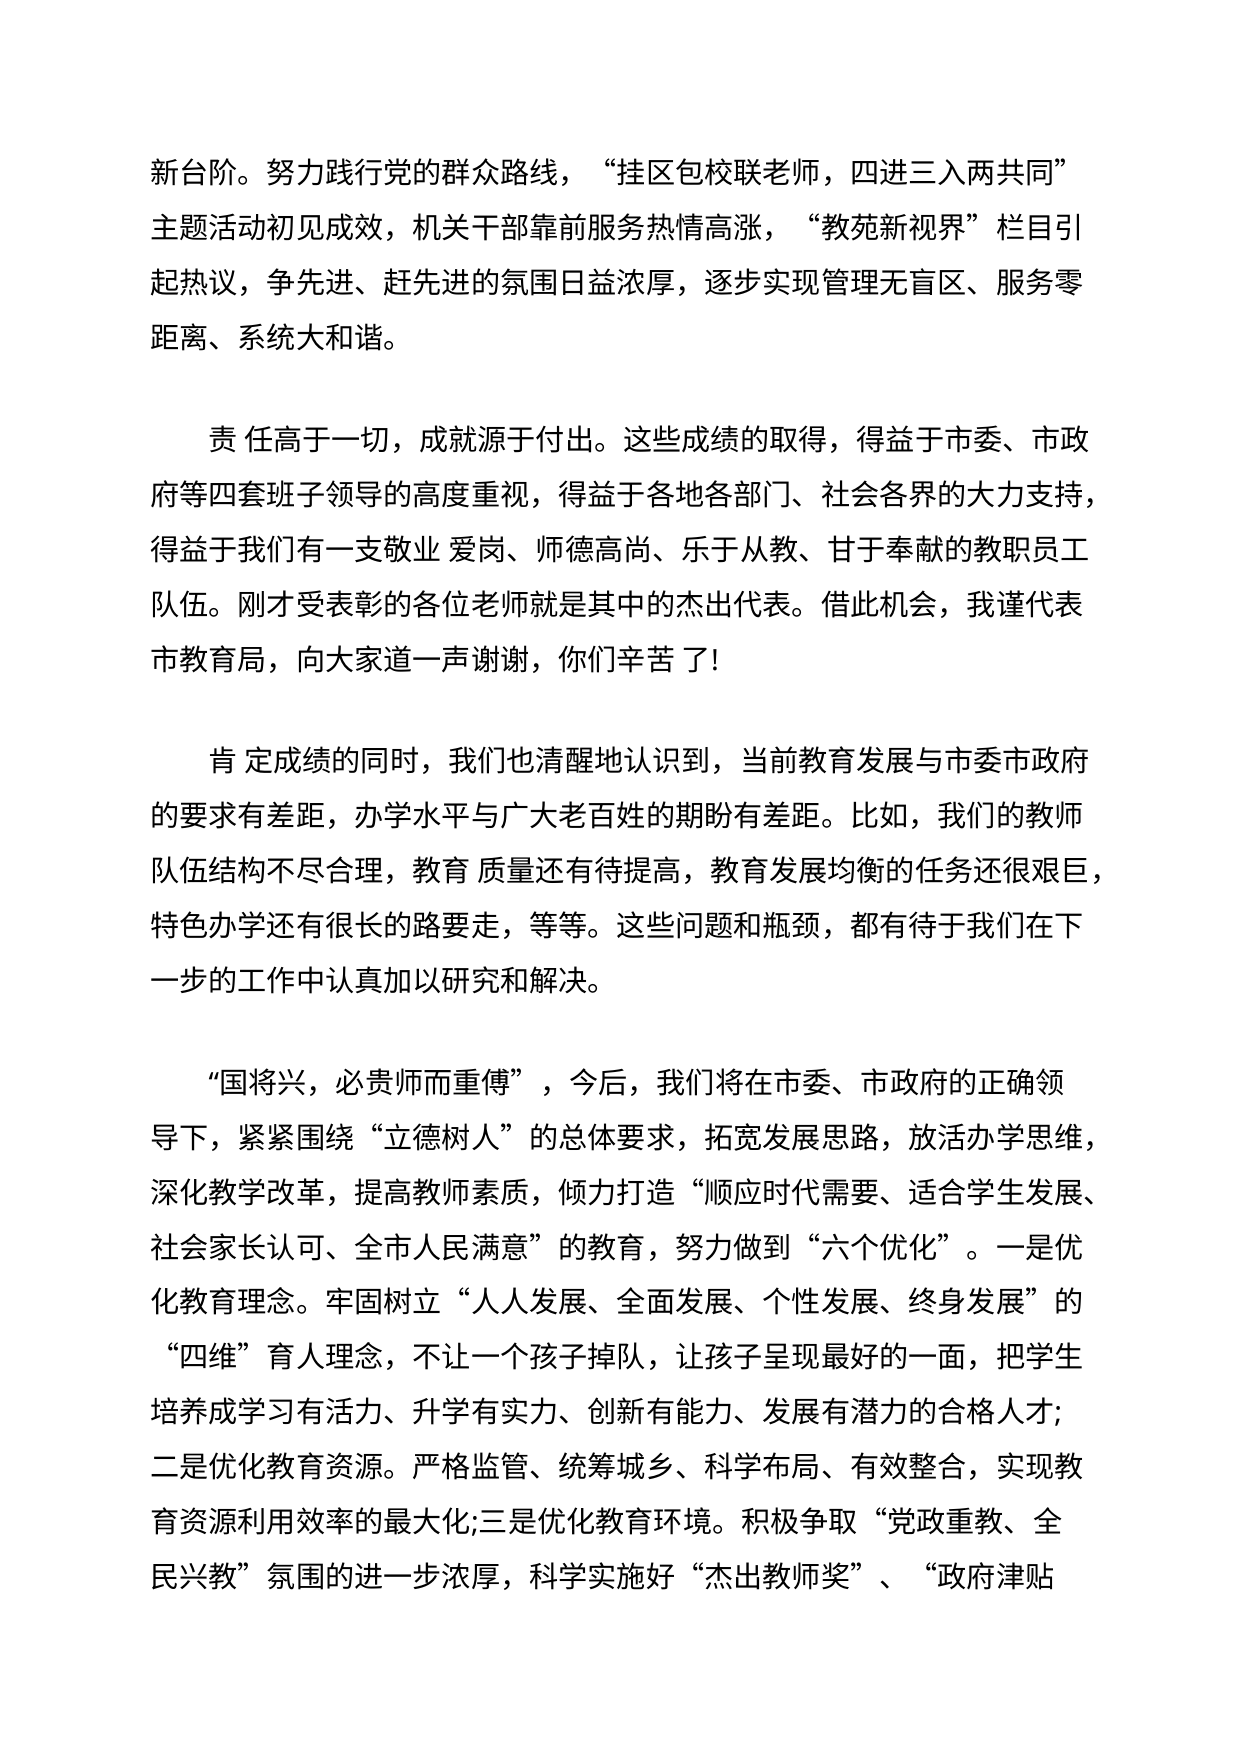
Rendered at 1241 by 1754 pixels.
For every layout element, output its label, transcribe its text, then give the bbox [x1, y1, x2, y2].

text 责 任高于一切，成就源于付出。这些成绩的取得，得益于市委、市政府等四套班子领导的高度重视，得益于各地各部门、社会各界的大力支持，得益于我们有一支敬业 爱岗、师德高尚、乐于从教、甘于奉献的教职员工队伍。刚才受表彰的各位老师就是其中的杰出代表。借此机会，我谨代表市教育局，向大家道一声谢谢，你们辛苦 了! [150, 416, 1090, 678]
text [150, 150, 1090, 357]
text 肯 定成绩的同时，我们也清醒地认识到，当前教育发展与市委市政府的要求有差距，办学水平与广大老百姓的期盼有差距。比如，我们的教师队伍结构不尽合理，教育 质量还有待提高，教育发展均衡的任务还很艰巨，特色办学还有很长的路要走，等等。这些问题和瓶颈，都有待于我们在下一步的工作中认真加以研究和解决。 [150, 738, 1090, 1000]
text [150, 1059, 1090, 1596]
